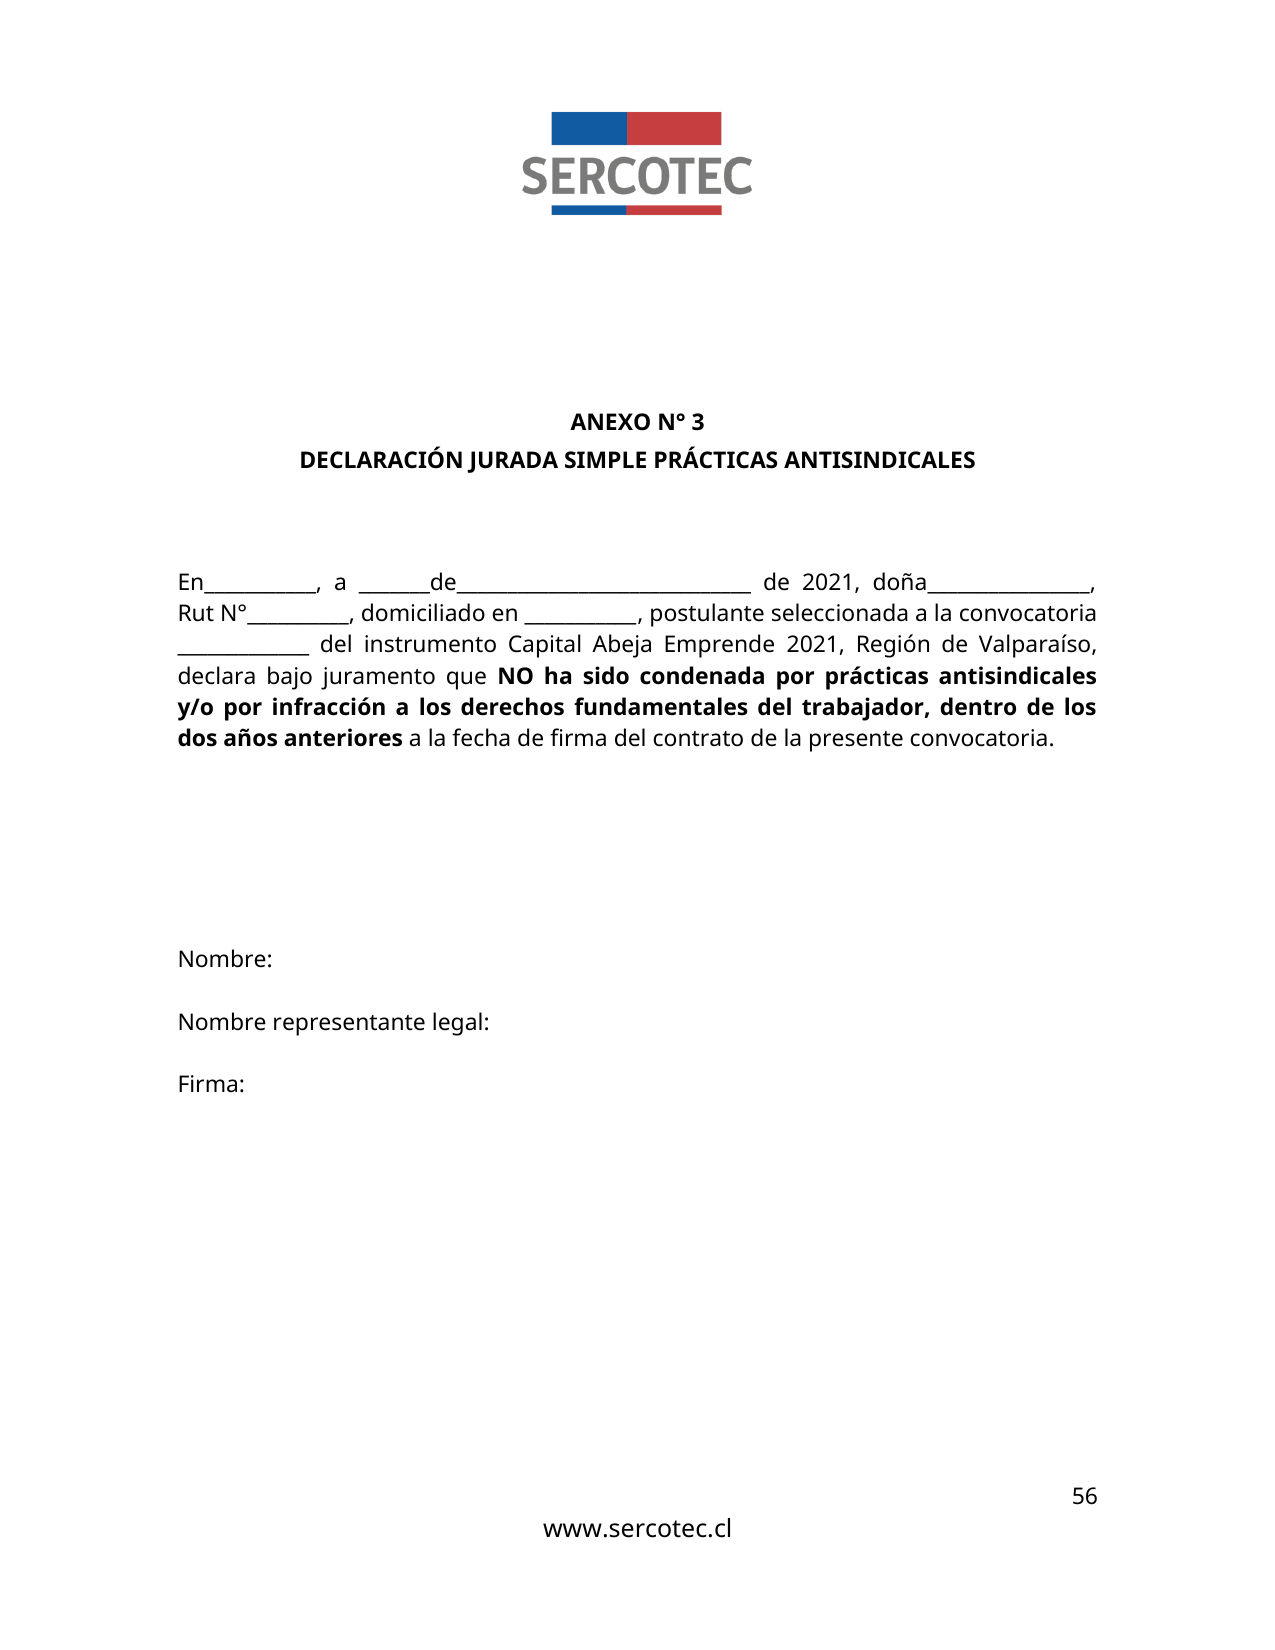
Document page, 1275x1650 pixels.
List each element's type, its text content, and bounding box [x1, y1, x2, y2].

text Nombre: [177, 943, 1098, 974]
text Firma: [177, 1068, 1098, 1099]
text Nombre representante legal: [177, 1006, 1098, 1037]
text DECLARACIÓN JURADA SIMPLE PRÁCTICAS ANTISINDICALES [177, 444, 1098, 475]
text En___________, a _______de_____________________________ de 2021, doña________________, Rut N°__________, domiciliado en ___________, postulante seleccionada a la convocatoria _____________ del instrumento Capital Abeja Emprende 2021, Región de Valparaíso, declara bajo juramento que NO ha sido condenada por prácticas antisindicales y/o por infracción a los derechos fundamentales del trabajador, dentro de los dos años anteriores a la fecha de firma del contrato de la presente convocatoria. [177, 566, 1098, 753]
subtitle ANEXO N° 3 [177, 406, 1098, 437]
picture [512, 105, 763, 225]
